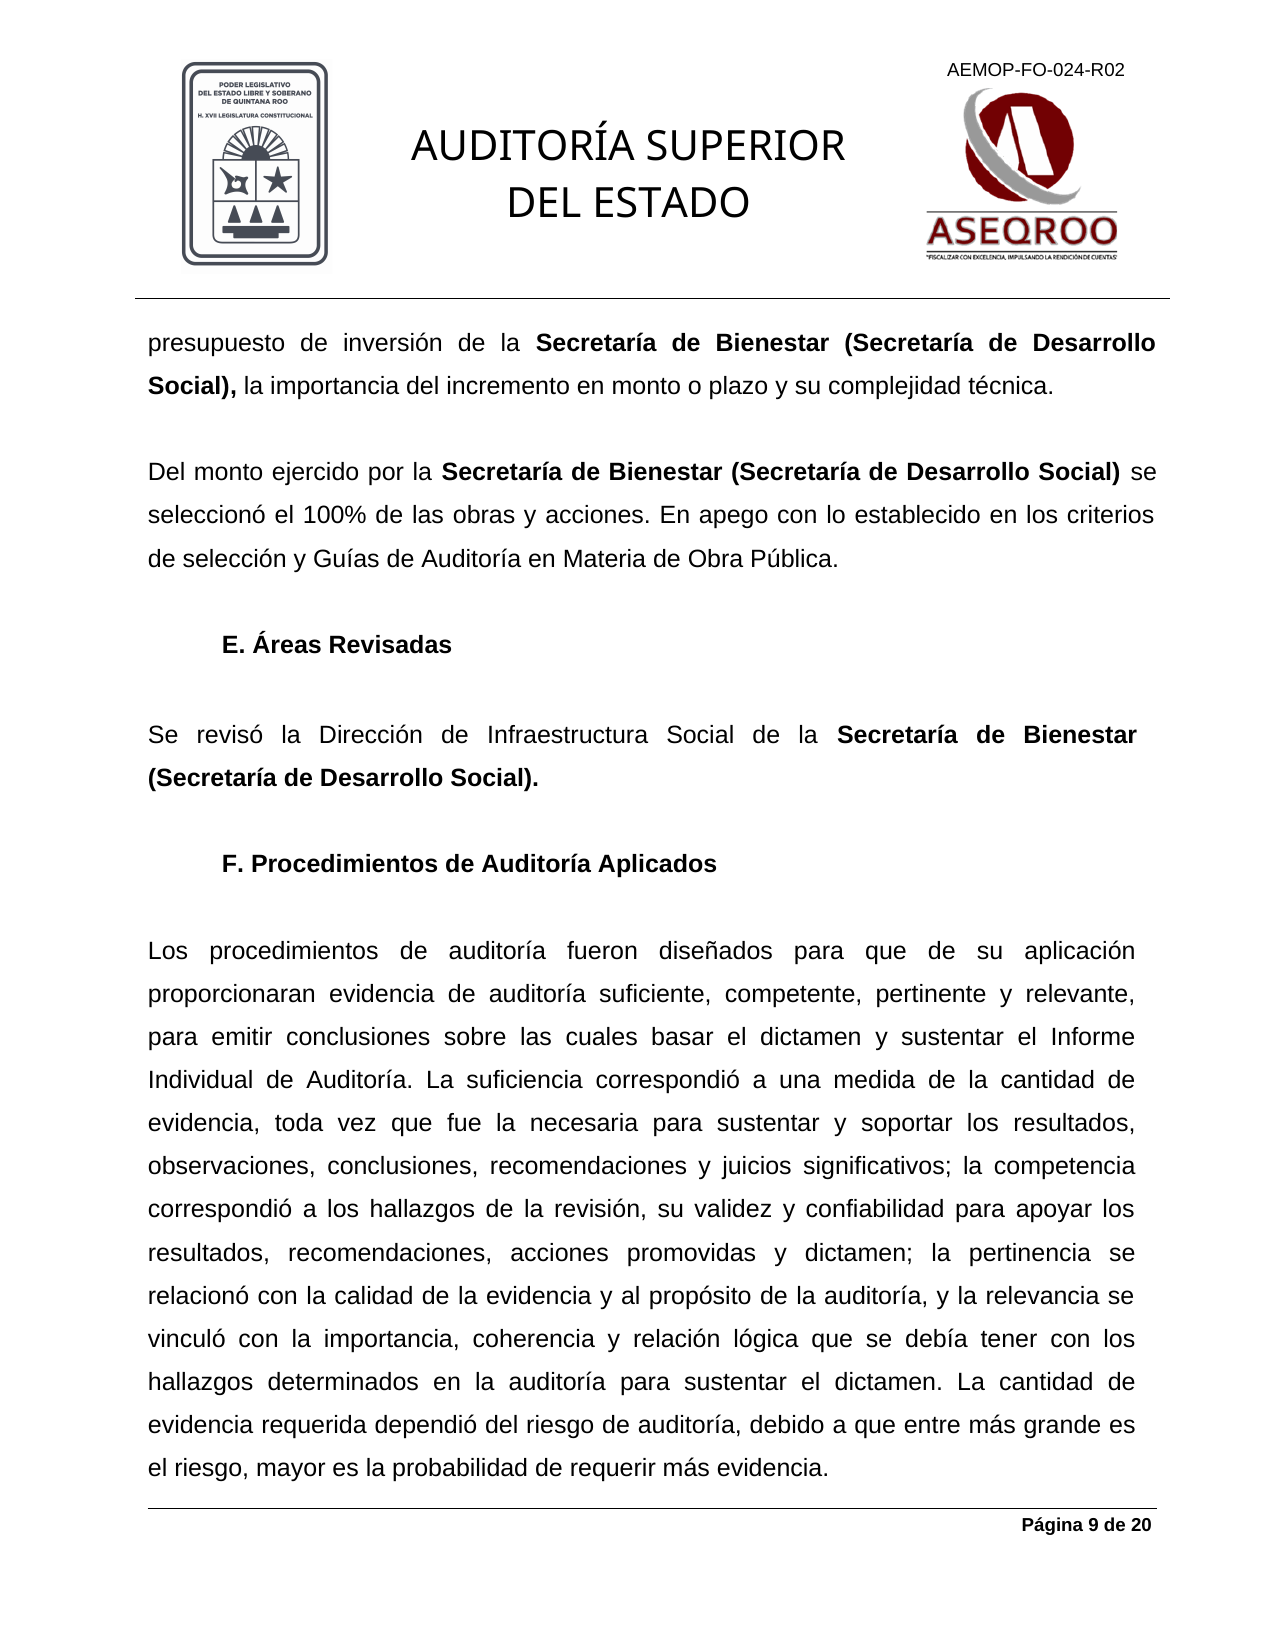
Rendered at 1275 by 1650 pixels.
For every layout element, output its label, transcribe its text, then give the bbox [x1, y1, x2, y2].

text Los procedimientos de auditoría fueron diseñados para que de su aplicación proporcionaran evidencia de auditoría suficiente, competente, pertinente y relevante, para emitir conclusiones sobre las cuales basar el dictamen y sustentar el Informe Individual de Auditoría. La suficiencia correspondió a una medida de la cantidad de evidencia, toda vez que fue la necesaria para sustentar y soportar los resultados, observaciones, conclusiones, recomendaciones y juicios significativos; la competencia correspondió a los hallazgos de la revisión, su validez y confiabilidad para apoyar los resultados, recomendaciones, acciones promovidas y dictamen; la pertinencia se relacionó con la calidad de la evidencia y al propósito de la auditoría, y la relevancia se vinculó con la importancia, coherencia y relación lógica que se debía tener con los hallazgos determinados en la auditoría para sustentar el dictamen. La cantidad de evidencia requerida dependió del riesgo de auditoría, debido a que entre más grande es el riesgo, mayor es la probabilidad de requerir más evidencia. [148, 936, 1137, 1482]
text Del monto ejercido por la Secretaría de Bienestar (Secretaría de Desarrollo Social) se seleccionó el 100% de las obras y acciones. En apego con lo establecido en los criterios de selección y Guías de Auditoría en Materia de Obra Pública. [148, 457, 1157, 572]
picture [926, 88, 1118, 260]
subtitle F. Procedimientos de Auditoría Aplicados [222, 849, 1157, 878]
subtitle E. Áreas Revisadas [222, 630, 1157, 658]
text Se revisó la Dirección de Infraestructura Social de la Secretaría de Bienestar (Secretaría de Desarrollo Social). [148, 720, 1137, 792]
picture [181, 59, 333, 274]
